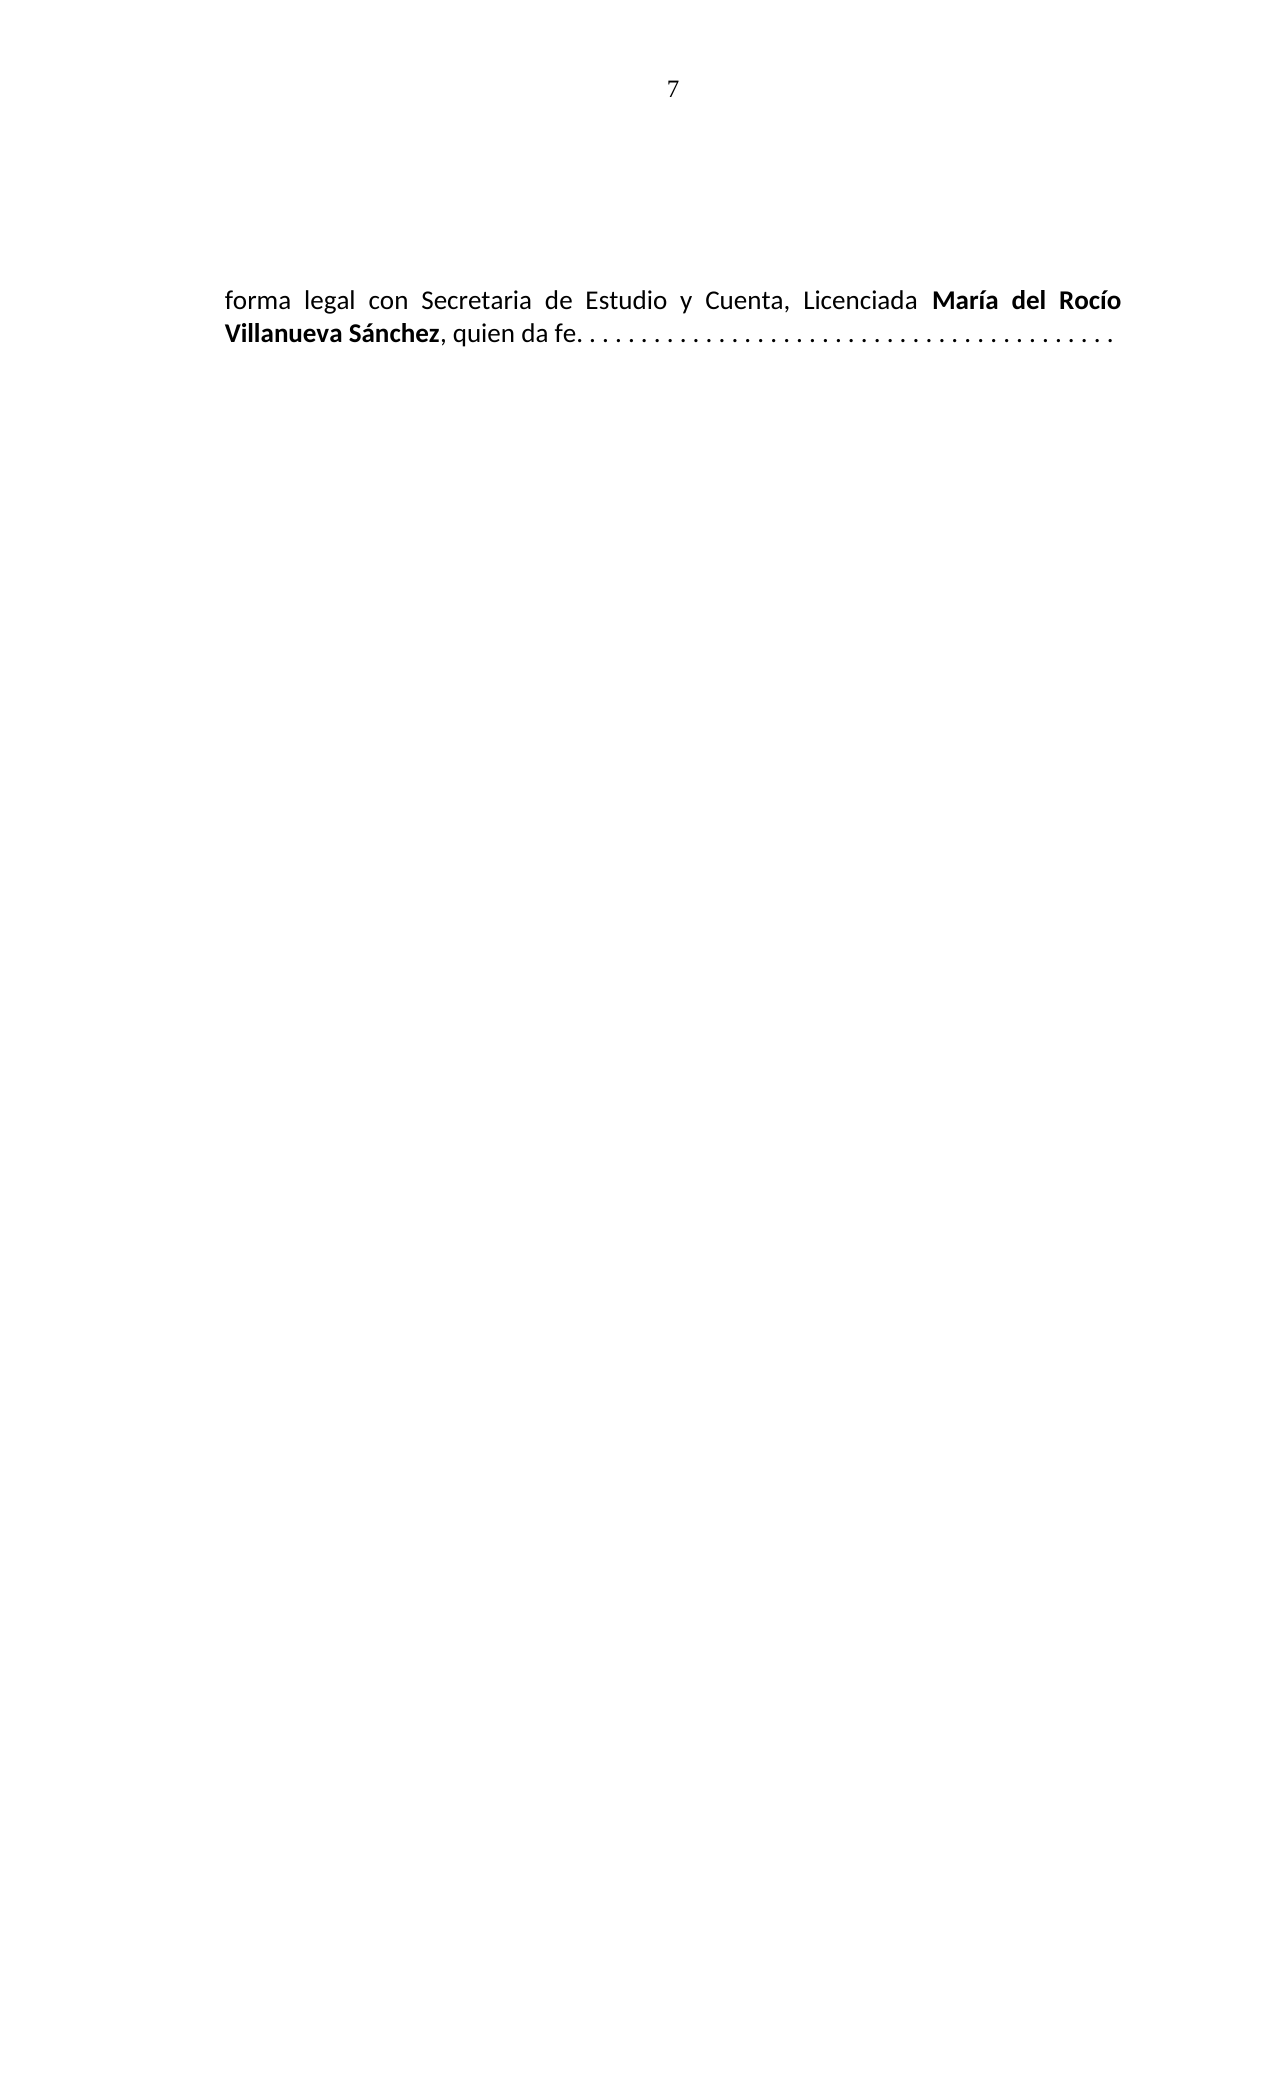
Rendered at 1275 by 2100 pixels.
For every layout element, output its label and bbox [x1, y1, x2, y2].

text [224, 283, 1121, 349]
